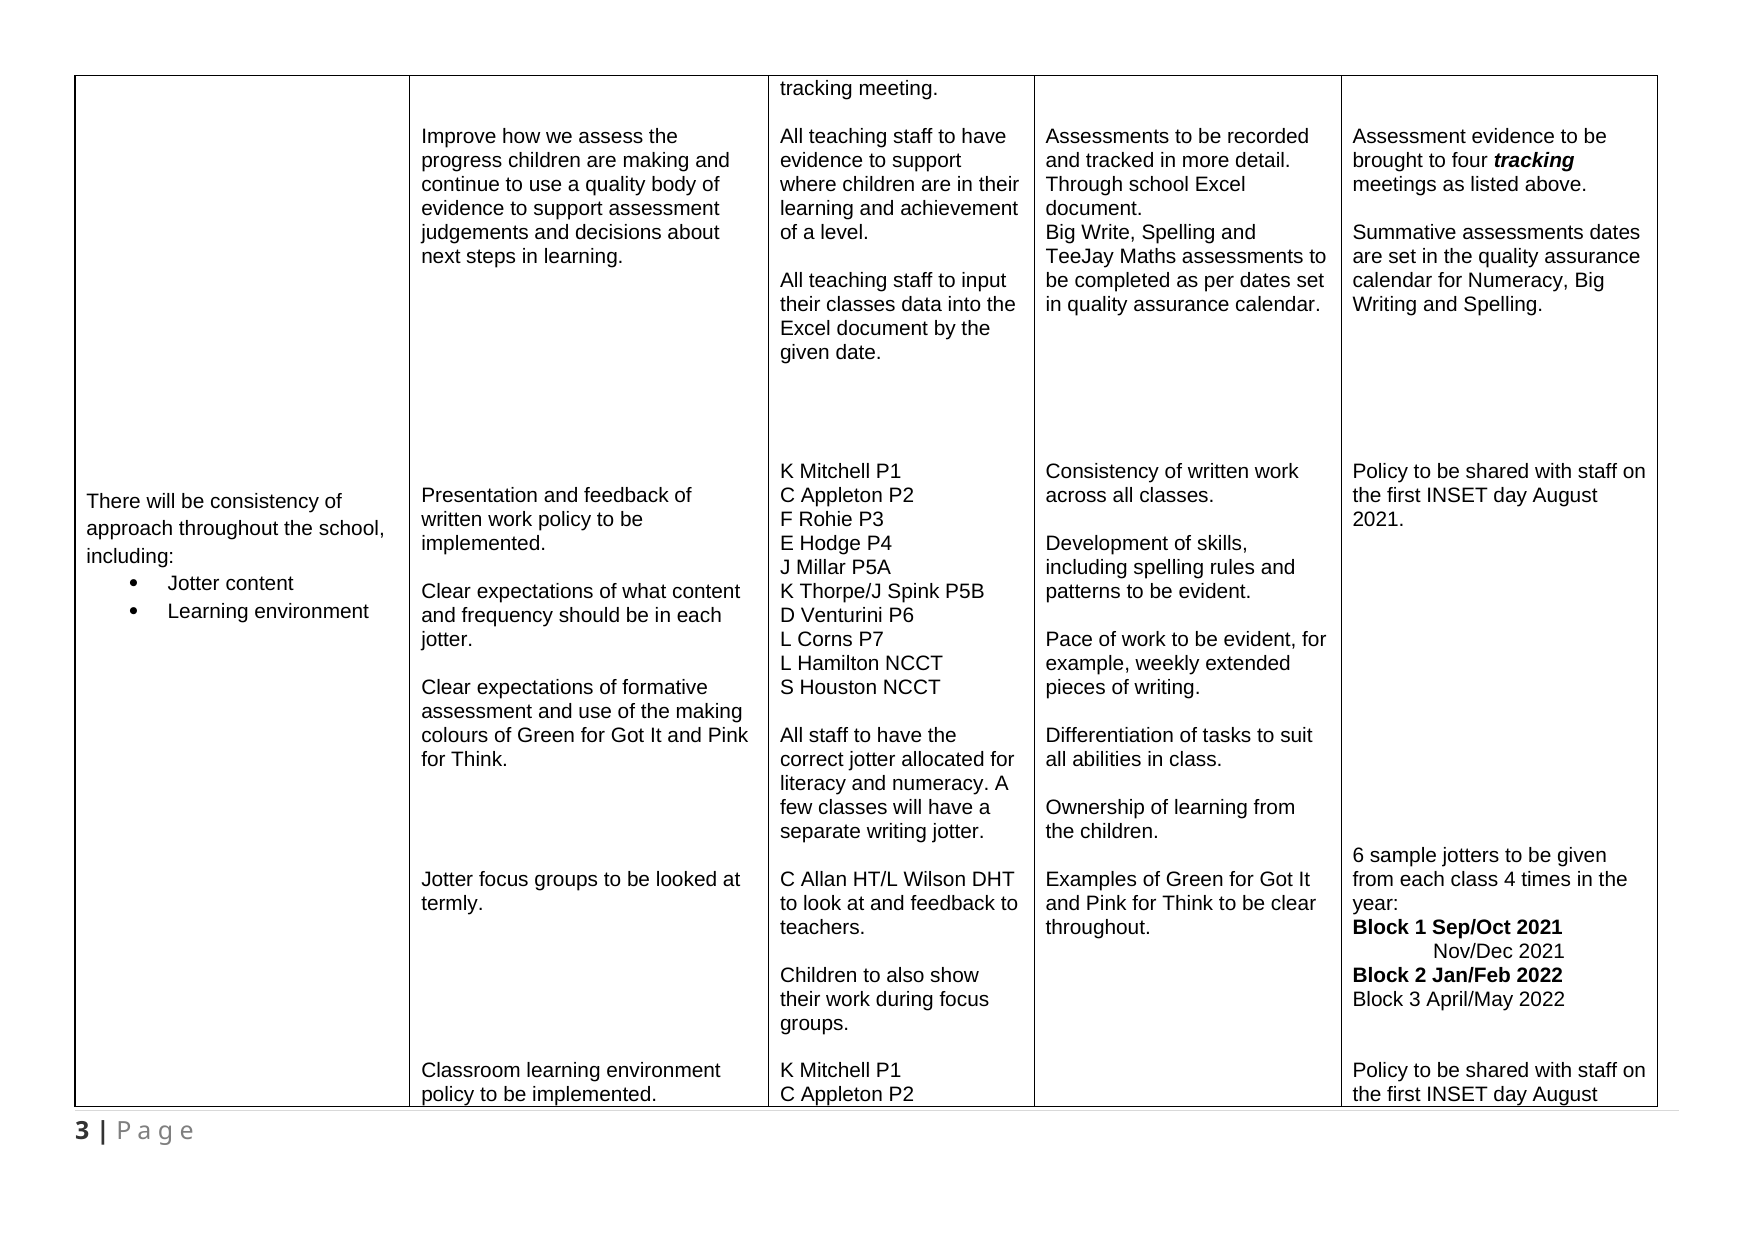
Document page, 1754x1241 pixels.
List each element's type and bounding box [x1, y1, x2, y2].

table_cell [769, 76, 1034, 1106]
table_cell [76, 76, 409, 1106]
table_cell [1035, 76, 1341, 1106]
table_cell [1342, 76, 1657, 1106]
table_cell [410, 76, 768, 1106]
